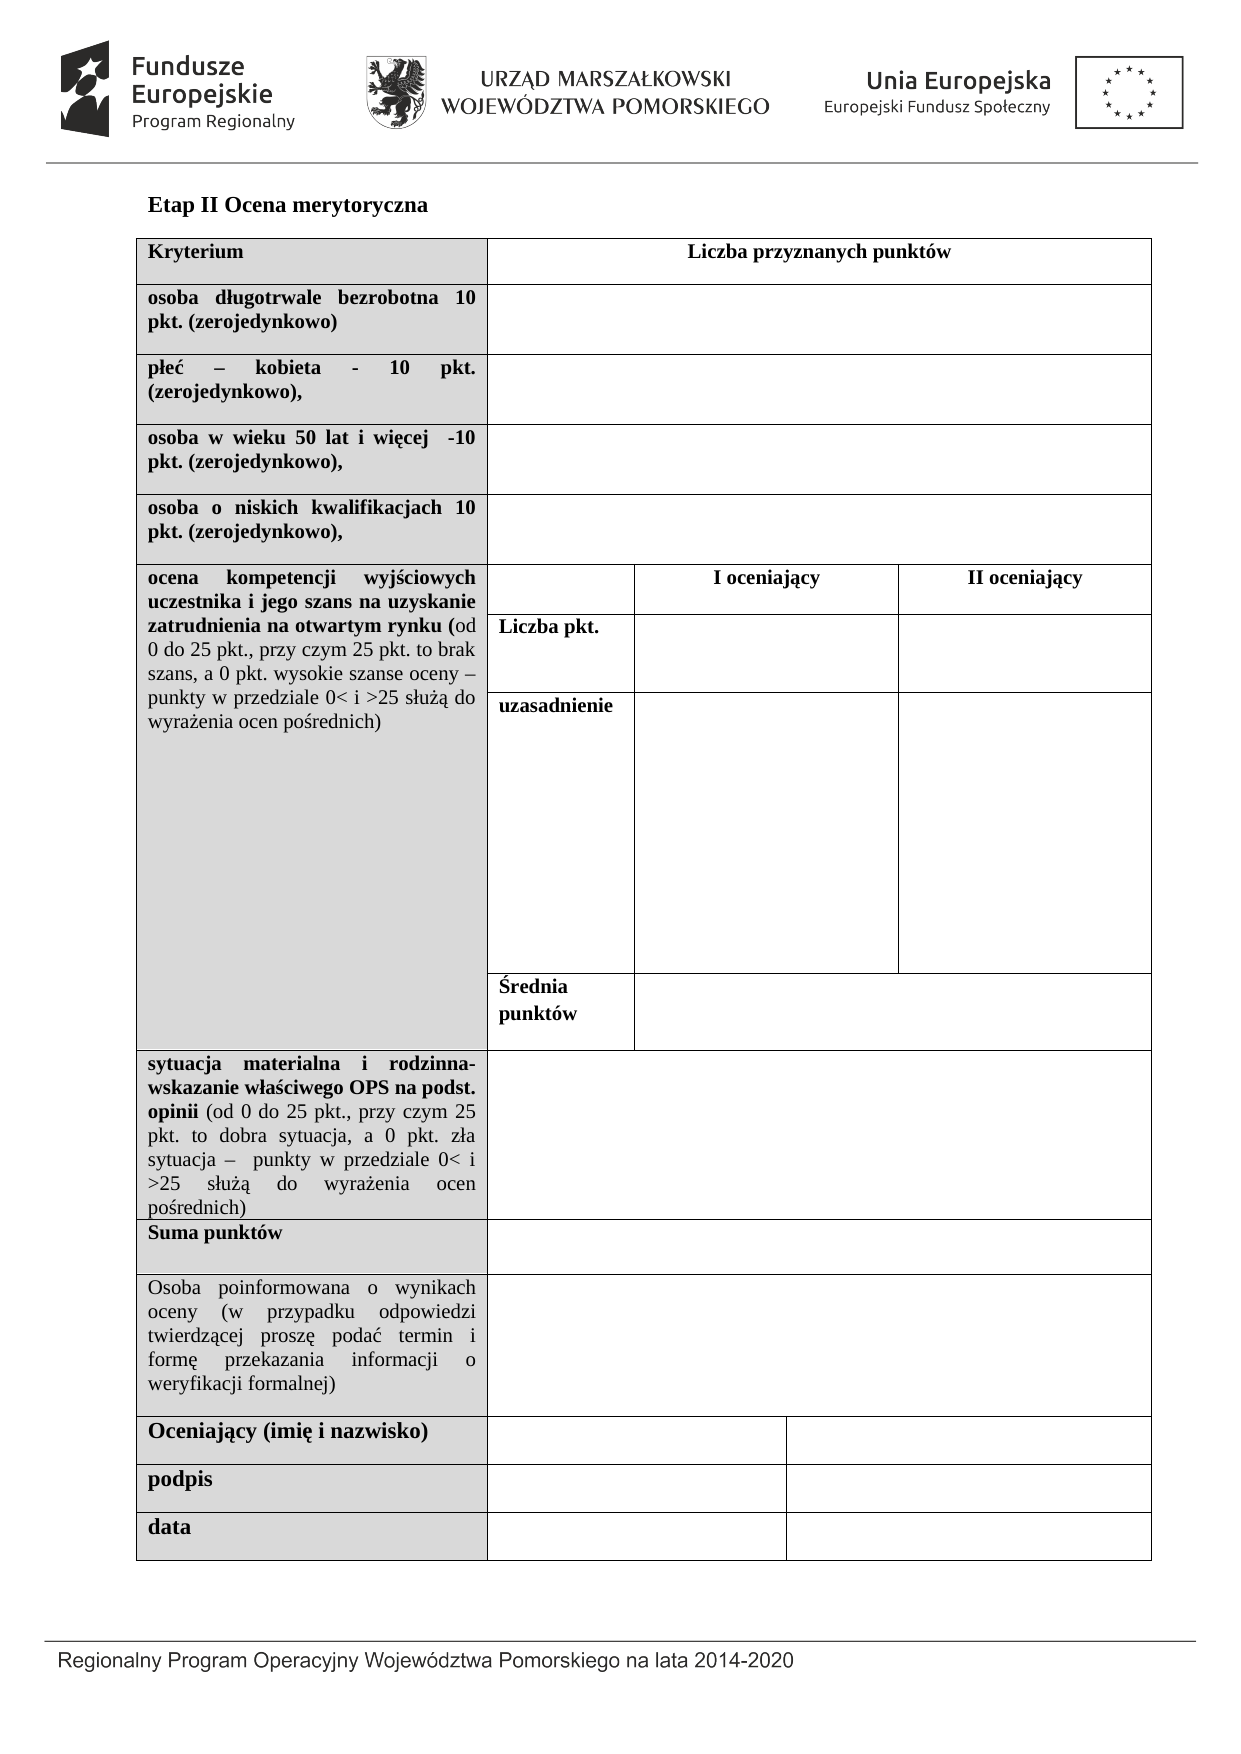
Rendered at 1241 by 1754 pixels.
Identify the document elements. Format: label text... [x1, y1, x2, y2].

table_cell Średnia punktów [488, 974, 634, 1049]
table_cell Suma punktów [137, 1220, 487, 1273]
picture [44, 1640, 1197, 1672]
text Etap II Ocena merytoryczna [148, 191, 1107, 217]
table_cell podpis [137, 1465, 487, 1512]
table_cell [787, 1417, 1151, 1464]
table_cell uzasadnienie [488, 693, 634, 972]
table_cell [899, 615, 1151, 692]
picture [45, 40, 1199, 164]
table_cell Liczba pkt. [488, 615, 634, 692]
table_cell [488, 1051, 1151, 1219]
table_cell płeć – kobieta - 10 pkt. (zerojedynkowo), [137, 355, 487, 424]
table_cell [635, 974, 1151, 1049]
table_header Kryterium [137, 239, 487, 284]
table_cell [488, 425, 1151, 494]
table_cell sytuacja materialna i rodzinna- wskazanie właściwego OPS na podst. opinii (od 0 do 25 pkt., przy czym 25 pkt. to dobra sytuacja, a 0 pkt. zła sytuacja – punkty w przedziale 0< i >25 służą do wyrażenia ocen pośrednich) [137, 1051, 487, 1219]
table_cell osoba o niskich kwalifikacjach 10 pkt. (zerojedynkowo), [137, 495, 487, 564]
table_cell [488, 1275, 1151, 1416]
table_cell [488, 355, 1151, 424]
table_cell data [137, 1513, 487, 1560]
table_cell [488, 495, 1151, 564]
table_cell [787, 1513, 1151, 1560]
table_cell I oceniający [635, 565, 898, 613]
table_cell [488, 1465, 786, 1512]
table_header Liczba przyznanych punktów [488, 239, 1151, 284]
table_cell [488, 1220, 1151, 1273]
table_cell Osoba poinformowana o wynikach oceny (w przypadku odpowiedzi twierdzącej proszę podać termin i formę przekazania informacji o weryfikacji formalnej) [137, 1275, 487, 1416]
table_cell ocena kompetencji wyjściowych uczestnika i jego szans na uzyskanie zatrudnienia na otwartym rynku (od 0 do 25 pkt., przy czym 25 pkt. to brak szans, a 0 pkt. wysokie szanse oceny – punkty w przedziale 0< i >25 służą do wyrażenia ocen pośrednich) [137, 565, 487, 1049]
table_cell osoba w wieku 50 lat i więcej -10 pkt. (zerojedynkowo), [137, 425, 487, 494]
table_cell [787, 1465, 1151, 1512]
table_cell [488, 285, 1151, 354]
table_cell [488, 565, 634, 613]
table_cell [899, 693, 1151, 972]
table_cell [488, 1513, 786, 1560]
table_cell II oceniający [899, 565, 1151, 613]
table_cell [635, 615, 898, 692]
table_cell Oceniający (imię i nazwisko) [137, 1417, 487, 1464]
table_cell osoba długotrwale bezrobotna 10 pkt. (zerojedynkowo) [137, 285, 487, 354]
table_cell [635, 693, 898, 972]
table_cell [488, 1417, 786, 1464]
